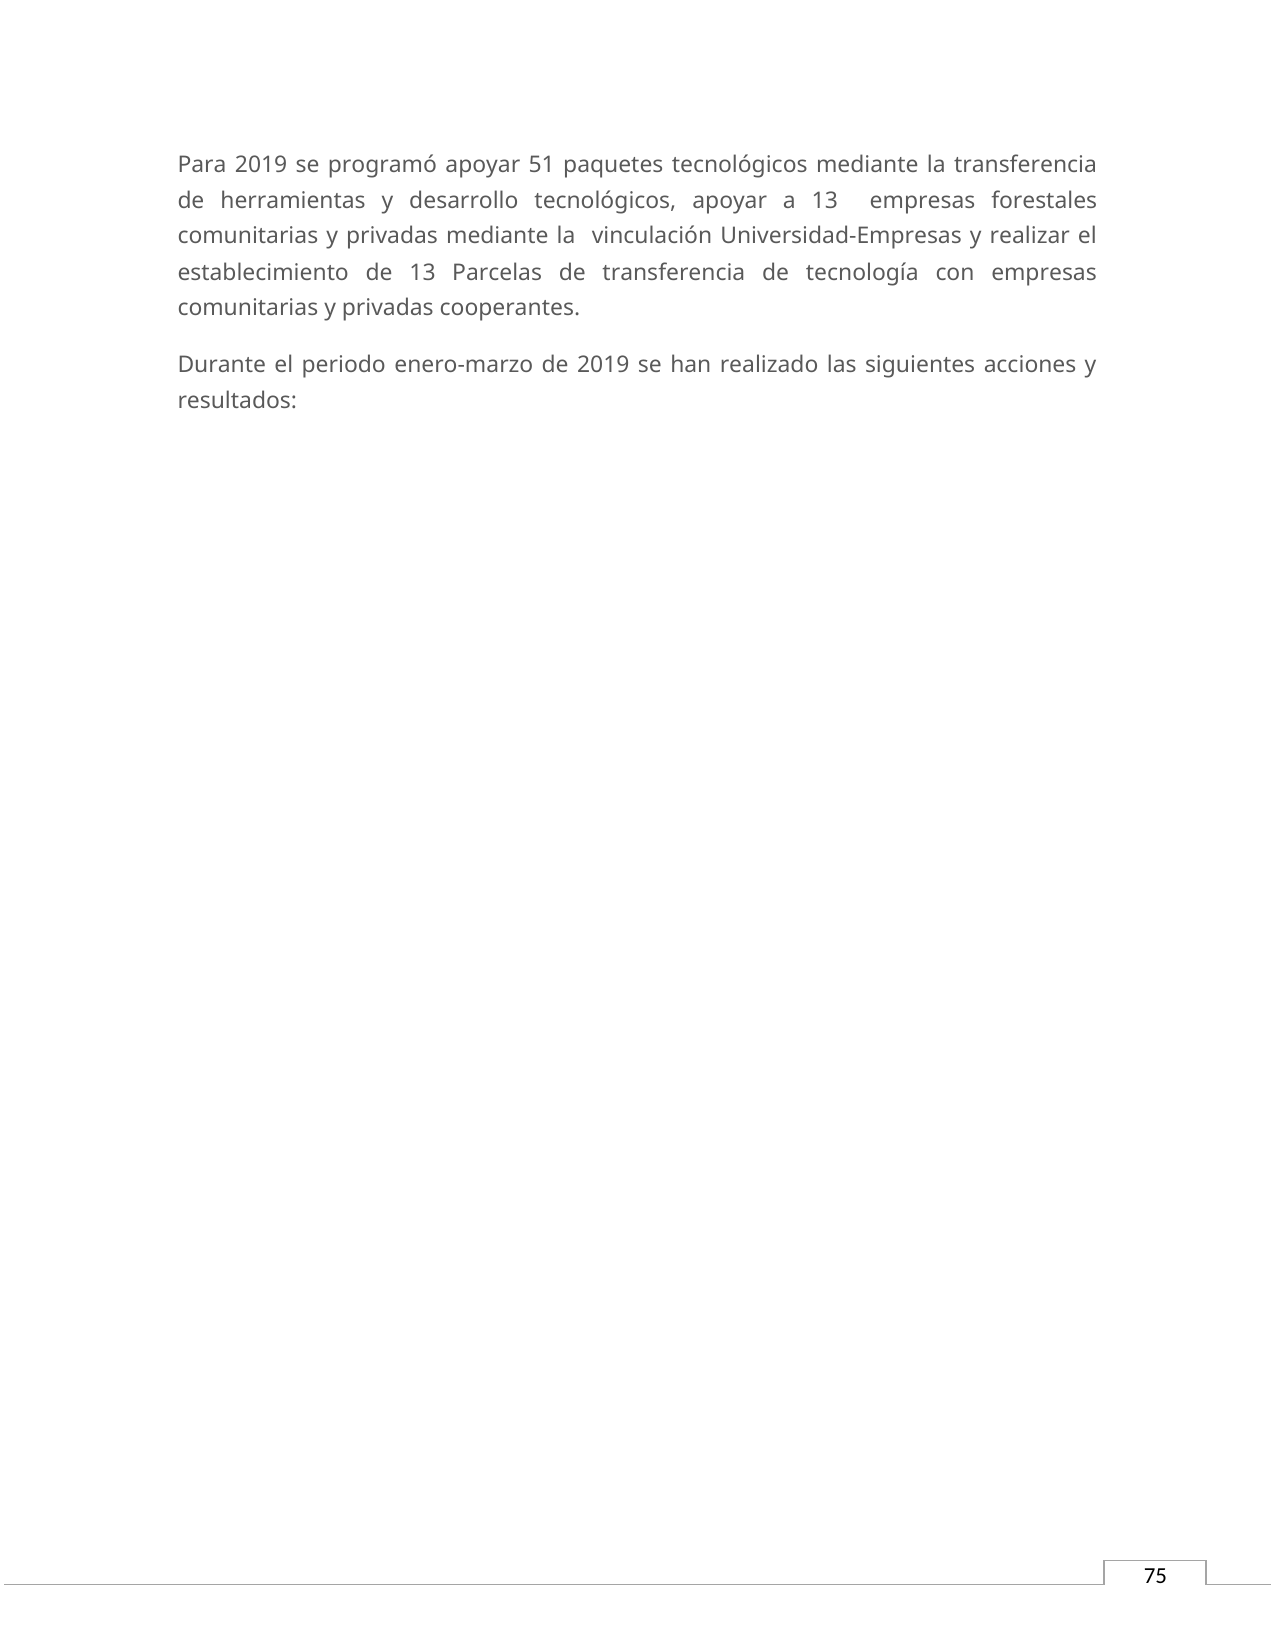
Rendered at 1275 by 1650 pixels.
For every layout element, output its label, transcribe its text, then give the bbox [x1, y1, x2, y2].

text Para 2019 se programó apoyar 51 paquetes tecnológicos mediante la transferencia de herramientas y desarrollo tecnológicos, apoyar a 13 empresas forestales comunitarias y privadas mediante la vinculación Universidad-Empresas y realizar el establecimiento de 13 Parcelas de transferencia de tecnología con empresas comunitarias y privadas cooperantes. [177, 148, 1098, 323]
text Durante el periodo enero-marzo de 2019 se han realizado las siguientes acciones y resultados: [177, 348, 1098, 415]
